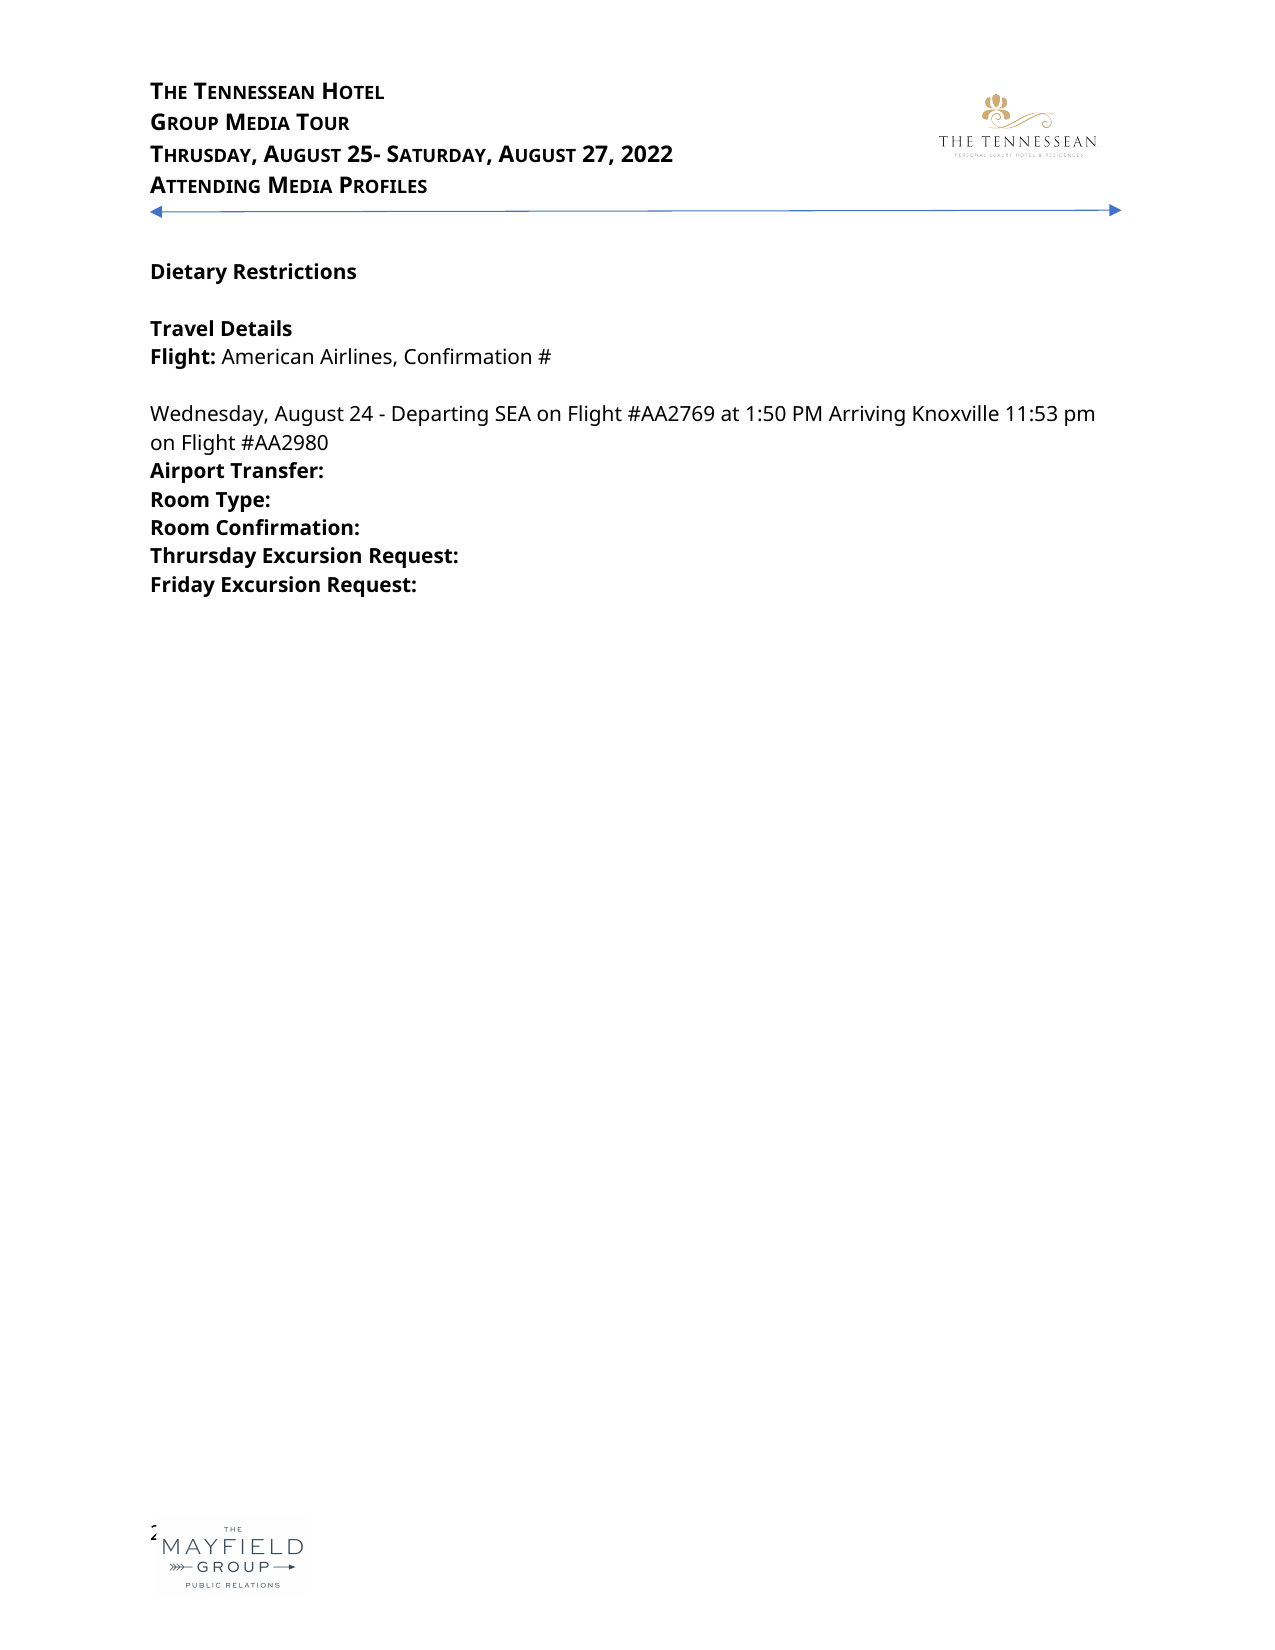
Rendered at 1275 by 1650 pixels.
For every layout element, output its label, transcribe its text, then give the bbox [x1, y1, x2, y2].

text Thrursday Excursion Request: [150, 542, 1125, 570]
text Dietary Restrictions [150, 257, 1125, 286]
picture [929, 64, 1109, 185]
text Wednesday, August 24 - Departing SEA on Flight #AA2769 at 1:50 PM Arriving Knoxville 11:53 pm on Flight #AA2980 [150, 399, 1125, 456]
text Friday Excursion Request: [150, 570, 1125, 598]
text Room Confirmation: [150, 513, 1125, 542]
text Airport Transfer: [150, 456, 1125, 485]
text Flight: American Airlines, Confirmation # [150, 342, 1125, 371]
picture [156, 1515, 307, 1598]
text Room Type: [150, 485, 1125, 513]
text Travel Details [150, 314, 1125, 342]
